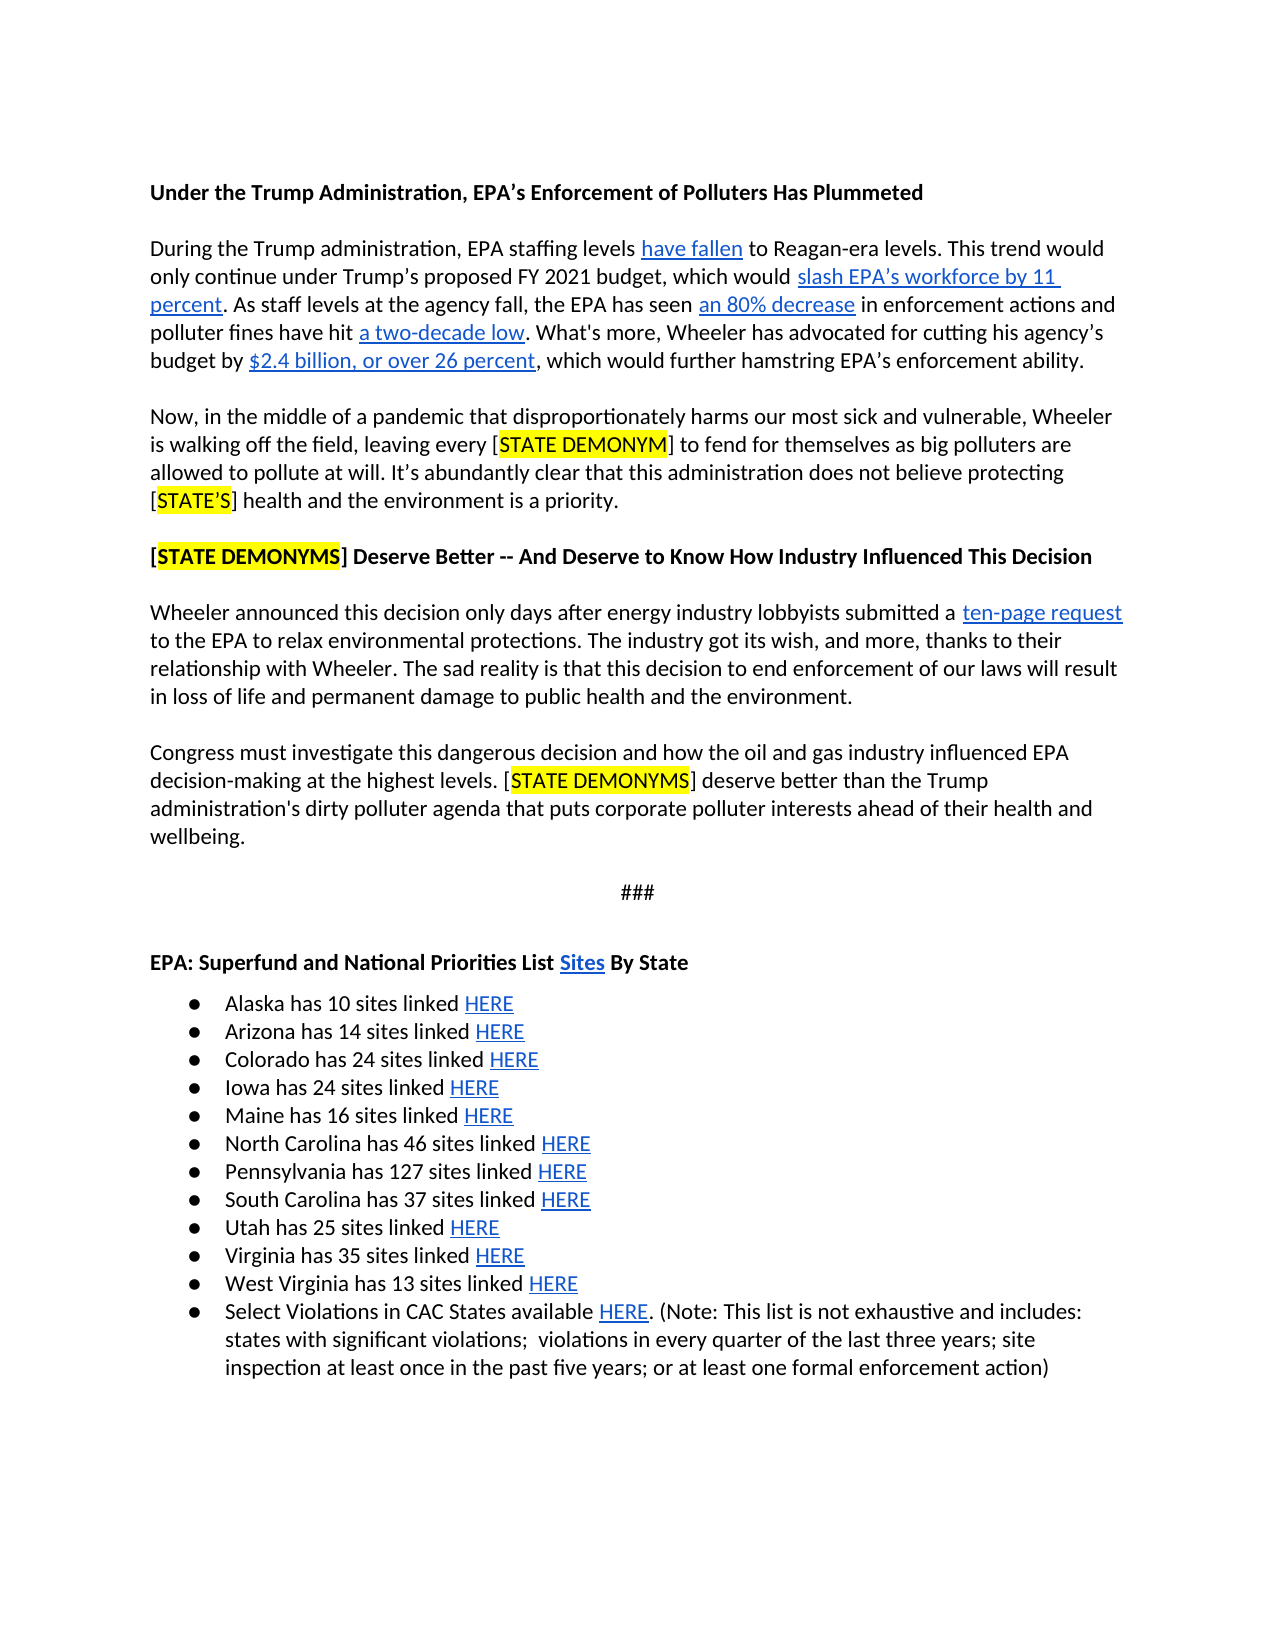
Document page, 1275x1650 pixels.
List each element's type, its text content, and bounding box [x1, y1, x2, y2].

text Now, in the middle of a pandemic that disproportionately harms our most sick and vulnerable, Wheeler is walking off the field, leaving every [STATE DEMONYM] to fend for themselves as big polluters are allowed to pollute at will. It’s abundantly clear that this administration does not believe protecting [STATE’S] health and the environment is a priority. [150, 402, 1125, 514]
list Colorado has 24 sites linked HERE [187, 1045, 1125, 1073]
subtitle EPA: Superfund and National Priorities List Sites By State [150, 948, 1125, 976]
list Virginia has 35 sites linked HERE [187, 1241, 1125, 1269]
list North Carolina has 46 sites linked HERE [187, 1129, 1125, 1157]
text Wheeler announced this decision only days after energy industry lobbyists submitted a ten-page request to the EPA to relax environmental protections. The industry got its wish, and more, thanks to their relationship with Wheeler. The sad reality is that this decision to end enforcement of our laws will result in loss of life and permanent damage to public health and the environment. [150, 598, 1125, 710]
list Pennsylvania has 127 sites linked HERE [187, 1157, 1125, 1185]
text [STATE DEMONYMS] Deserve Better -- And Deserve to Know How Industry Influenced This Decision [340, 542, 1125, 570]
list Select Violations in CAC States available HERE. (Note: This list is not exhaustive and includes: states with significant violations; violations in every quarter of the last three years; site inspection at least once in the past five years; or at least one formal enforcement action) [187, 1297, 1125, 1381]
list West Virginia has 13 sites linked HERE [187, 1269, 1125, 1297]
list Utah has 25 sites linked HERE [187, 1213, 1125, 1241]
list Iowa has 24 sites linked HERE [187, 1073, 1125, 1101]
list Alaska has 10 sites linked HERE [187, 989, 1125, 1017]
text Under the Trump Administration, EPA’s Enforcement of Polluters Has Plummeted [150, 178, 1125, 206]
text ### [150, 878, 1125, 907]
text Congress must investigate this dangerous decision and how the oil and gas industry influenced EPA decision-making at the highest levels. [STATE DEMONYMS] deserve better than the Trump administration's dirty polluter agenda that puts corporate polluter interests ahead of their health and wellbeing. [150, 738, 1125, 851]
text During the Trump administration, EPA staffing levels have fallen to Reagan-era levels. This trend would only continue under Trump’s proposed FY 2021 budget, which would slash EPA’s workforce by 11 percent. As staff levels at the agency fall, the EPA has seen an 80% decrease in enforcement actions and polluter fines have hit a two-decade low. What's more, Wheeler has advocated for cutting his agency’s budget by $2.4 billion, or over 26 percent, which would further hamstring EPA’s enforcement ability. [150, 234, 1125, 374]
list Maine has 16 sites linked HERE [187, 1101, 1125, 1129]
list Arizona has 14 sites linked HERE [187, 1017, 1125, 1045]
list South Carolina has 37 sites linked HERE [187, 1185, 1125, 1213]
